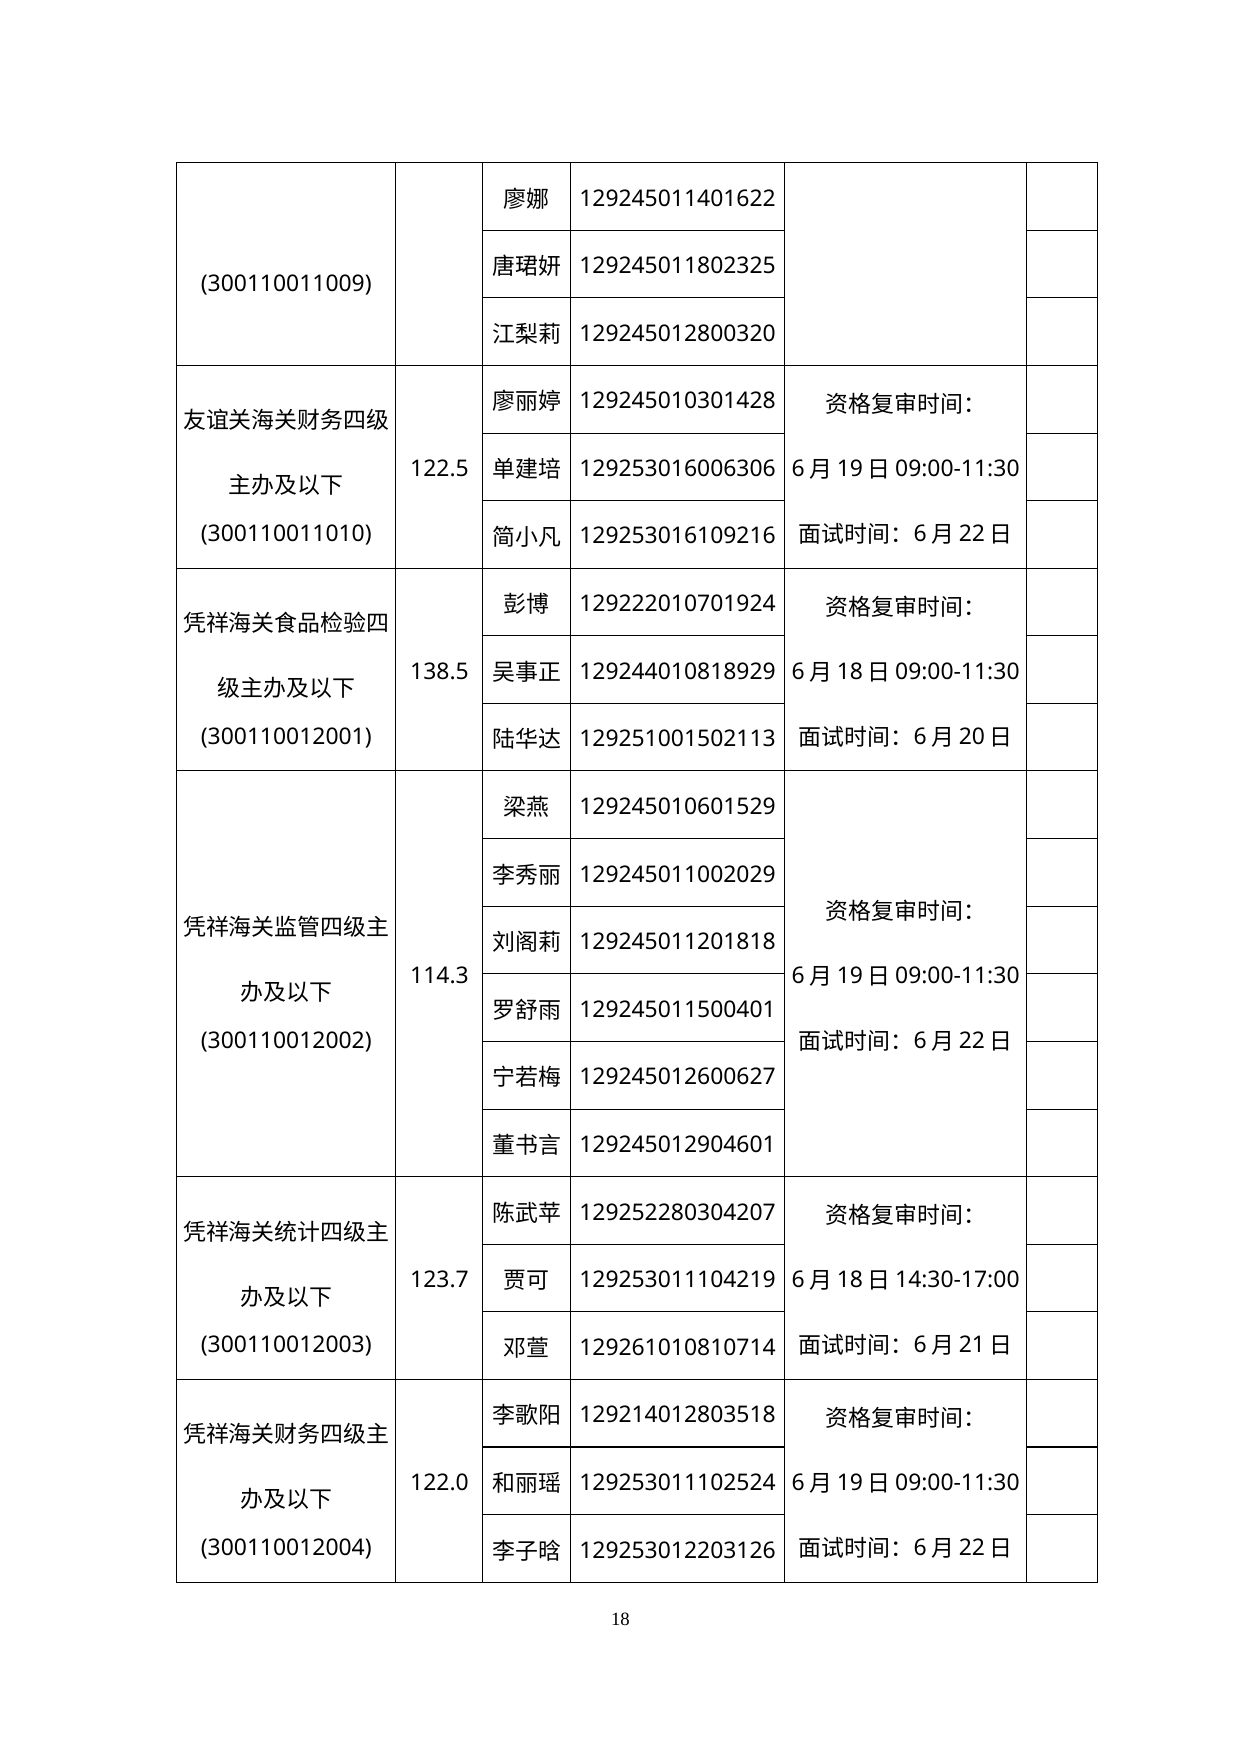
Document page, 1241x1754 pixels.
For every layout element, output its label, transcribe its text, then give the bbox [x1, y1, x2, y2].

table_cell 陈武苹 [483, 1177, 570, 1244]
table_cell 友谊关海关财务四级主办及以下 (300110011010) [177, 366, 395, 568]
table_cell [1027, 569, 1097, 635]
table_cell [1027, 1515, 1097, 1582]
table_cell 凭祥海关财务四级主办及以下 (300110012004) [177, 1380, 395, 1582]
table_cell 廖丽婷 [483, 366, 570, 432]
table_cell 129253011102524 [571, 1448, 784, 1514]
table_cell 114.3 [396, 771, 482, 1176]
table_cell 129245010601529 [571, 771, 784, 838]
table_cell 138.5 [396, 569, 482, 770]
table_cell 129245011802325 [571, 231, 784, 297]
table_cell 董书言 [483, 1110, 570, 1176]
table_cell [1027, 839, 1097, 906]
table_cell 122.5 [396, 366, 482, 568]
table_cell [1027, 366, 1097, 432]
table_cell [1027, 231, 1097, 297]
table_cell 129245012600627 [571, 1042, 784, 1108]
table_cell 罗舒雨 [483, 974, 570, 1041]
table_cell 凭祥海关食品检验四级主办及以下 (300110012001) [177, 569, 395, 770]
table_cell 唐珺妍 [483, 231, 570, 297]
table_cell 李歌阳 [483, 1380, 570, 1446]
table_cell 122.0 [396, 1380, 482, 1582]
table_cell 李子晗 [483, 1515, 570, 1582]
table_cell 129245010301428 [571, 366, 784, 432]
table_cell 凭祥海关统计四级主办及以下 (300110012003) [177, 1177, 395, 1379]
table_cell 129245011401622 [571, 163, 784, 229]
table_cell 129253016006306 [571, 434, 784, 500]
table_cell 资格复审时间： 6月19日09:00-11:30 面试时间：6月22日 [785, 1380, 1026, 1582]
table_cell 彭博 [483, 569, 570, 635]
table_cell [1027, 1245, 1097, 1311]
table_cell 和丽瑶 [483, 1448, 570, 1514]
table_cell 129245011002029 [571, 839, 784, 906]
table_cell 刘阁莉 [483, 907, 570, 973]
table_cell [1027, 163, 1097, 229]
table_cell [1027, 1448, 1097, 1514]
table_cell [1027, 1042, 1097, 1108]
table_cell 资格复审时间： 6月18日14:30-17:00 面试时间：6月21日 [785, 1177, 1026, 1379]
table_cell 129245011201818 [571, 907, 784, 973]
table_cell 129253012203126 [571, 1515, 784, 1582]
table_cell 129245012904601 [571, 1110, 784, 1176]
table_cell [1027, 434, 1097, 500]
table_cell [1027, 1380, 1097, 1446]
table_cell [1027, 907, 1097, 973]
table_cell 邓萱 [483, 1312, 570, 1379]
table_cell 资格复审时间： 6月19日09:00-11:30 面试时间：6月22日 [785, 366, 1026, 568]
table_cell [1027, 1312, 1097, 1379]
table_cell 吴事正 [483, 636, 570, 703]
table_cell 129261010810714 [571, 1312, 784, 1379]
table_cell 廖娜 [483, 163, 570, 229]
table_cell 凭祥海关监管四级主办及以下 (300110012002) [177, 771, 395, 1176]
table_cell [1027, 771, 1097, 838]
table_cell [1027, 636, 1097, 703]
table_cell 简小凡 [483, 501, 570, 568]
table_cell 129245011500401 [571, 974, 784, 1041]
table_cell 宁若梅 [483, 1042, 570, 1108]
table_cell 129253016109216 [571, 501, 784, 568]
table_cell 129252280304207 [571, 1177, 784, 1244]
table_cell 资格复审时间： 6月19日09:00-11:30 面试时间：6月22日 [785, 771, 1026, 1176]
table_cell [1027, 1110, 1097, 1176]
table_cell 贾可 [483, 1245, 570, 1311]
table_cell 陆华达 [483, 704, 570, 770]
table_cell 129245012800320 [571, 298, 784, 365]
table_cell 123.7 [396, 1177, 482, 1379]
table_cell 江梨莉 [483, 298, 570, 365]
table_cell [1027, 501, 1097, 568]
table_cell 129251001502113 [571, 704, 784, 770]
table_cell 129253011104219 [571, 1245, 784, 1311]
table_cell 李秀丽 [483, 839, 570, 906]
table_cell [1027, 1177, 1097, 1244]
table_cell [1027, 298, 1097, 365]
table_cell 资格复审时间： 6月18日09:00-11:30 面试时间：6月20日 [785, 569, 1026, 770]
table_cell 129222010701924 [571, 569, 784, 635]
table_cell [1027, 974, 1097, 1041]
table_cell 梁燕 [483, 771, 570, 838]
table_cell [1027, 704, 1097, 770]
table_cell 单建培 [483, 434, 570, 500]
table_cell 129244010818929 [571, 636, 784, 703]
table_cell 129214012803518 [571, 1380, 784, 1446]
